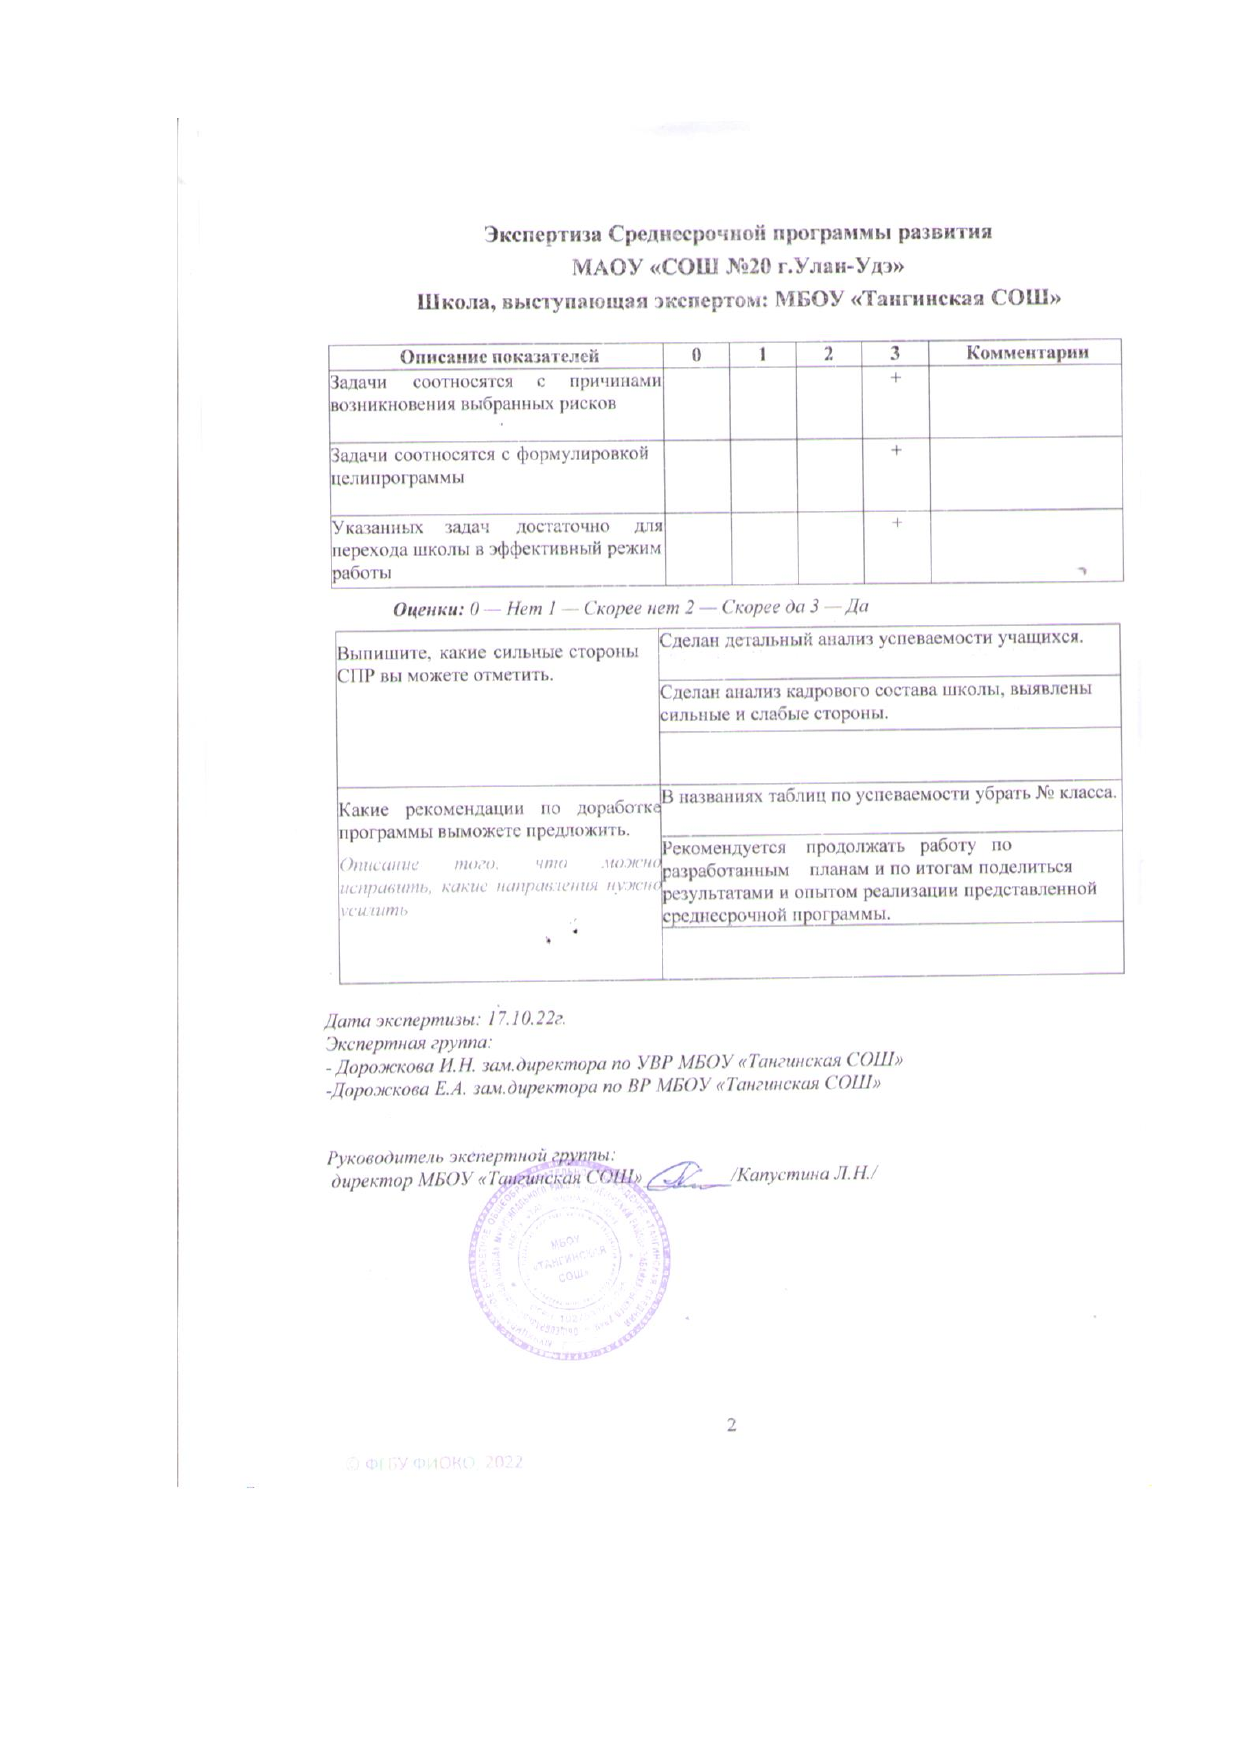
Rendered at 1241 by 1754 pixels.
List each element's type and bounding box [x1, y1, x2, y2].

picture [177, 118, 1152, 1496]
